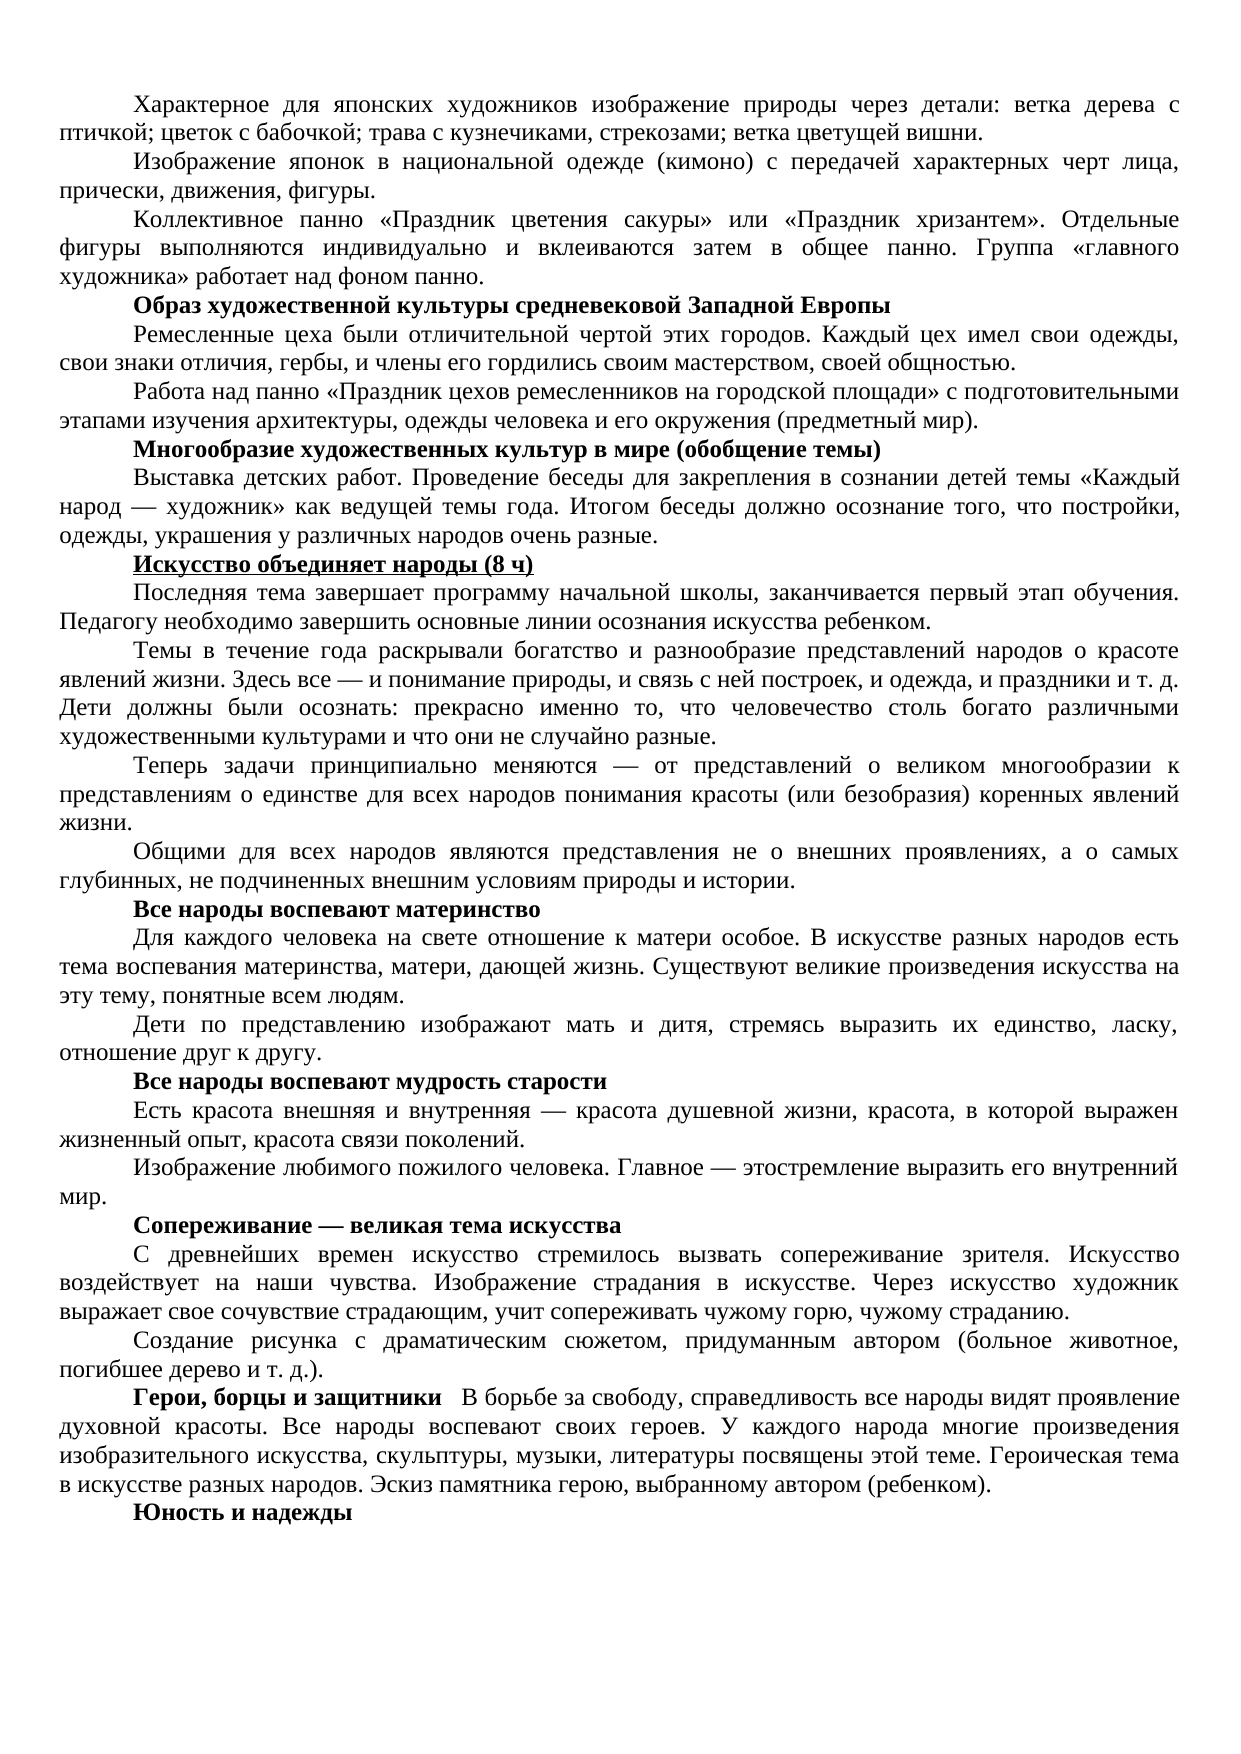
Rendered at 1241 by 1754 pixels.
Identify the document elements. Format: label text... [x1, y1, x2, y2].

text Изображение японок в национальной одежде (кимоно) с передачей характерных черт лица, прически, движения, фигуры. [59, 146, 1180, 204]
text Искусство объединяет народы (8 ч) [59, 549, 1079, 577]
text Герои, борцы и защитники В борьбе за свободу, справедливость все народы видят проявление духовной красоты. Все народы воспевают своих героев. У каждого народа многие произведения изобразительного искусства, скульптуры, музыки, литературы посвящены этой теме. Героическая тема в искусстве разных народов. Эскиз памятника герою, выбранному автором (ребенком). [59, 1382, 1181, 1497]
text Образ художественной культуры средневековой Западной Европы [59, 290, 1180, 319]
text Для каждого человека на свете отношение к матери особое. В искусстве разных народов есть тема воспевания материнства, матери, дающей жизнь. Существуют великие произведения искусства на эту тему, понятные всем людям. [59, 922, 1180, 1009]
text Все народы воспевают мудрость старости [59, 1066, 1181, 1095]
text Общими для всех народов являются представления не о внешних проявлениях, а о самых глубинных, не подчиненных внешним условиям природы и истории. [59, 836, 1180, 894]
text Изображение любимого пожилого человека. Главное — этостремление выразить его внутренний мир. [59, 1152, 1179, 1210]
text Темы в течение года раскрывали богатство и разнообразие представлений народов о красоте явлений жизни. Здесь все — и понимание природы, и связь с ней построек, и одежда, и праздники и т. д. Дети должны были осознать: прекрасно именно то, что человечество столь богато различными художественными культурами и что они не случайно разные. [59, 635, 1180, 750]
text Сопереживание — великая тема искусства [59, 1210, 1181, 1239]
text Теперь задачи принципиально меняются — от представлений о великом многообразии к представлениям о единстве для всех народов понимания красоты (или безобразия) коренных явлений жизни. [59, 750, 1181, 836]
text Многообразие художественных культур в мире (обобщение темы) [59, 434, 1180, 462]
text Создание рисунка с драматическим сюжетом, придуманным автором (больное животное, погибшее дерево и т. д.). [59, 1325, 1180, 1382]
text Ремесленные цеха были отличительной чертой этих городов. Каждый цех имел свои одежды, свои знаки отличия, гербы, и члены его гордились своим мастерством, своей общностью. [59, 319, 1180, 376]
text Последняя тема завершает программу начальной школы, заканчивается первый этап обучения. Педагогу необходимо завершить основные линии осознания искусства ребенком. [59, 577, 1180, 635]
text Дети по представлению изображают мать и дитя, стремясь выразить их единство, ласку, отношение друг к другу. [59, 1009, 1179, 1066]
text С древнейших времен искусство стремилось вызвать сопереживание зрителя. Искусство воздействует на наши чувства. Изображение страдания в искусстве. Через искусство художник выражает свое сочувствие страдающим, учит сопереживать чужому горю, чужому страданию. [59, 1239, 1180, 1325]
text Юность и надежды [59, 1497, 1181, 1526]
text Характерное для японских художников изображение природы через детали: ветка дерева с птичкой; цветок с бабочкой; трава с кузнечиками, стрекозами; ветка цветущей вишни. [59, 89, 1180, 146]
text Работа над панно «Праздник цехов ремесленников на городской площади» с подготовительными этапами изучения архитектуры, одежды человека и его окружения (предметный мир). [59, 376, 1181, 434]
text Выставка детских работ. Проведение беседы для закрепления в сознании детей темы «Каждый народ — художник» как ведущей темы года. Итогом беседы должно осознание того, что постройки, одежды, украшения у различных народов очень разные. [59, 462, 1181, 549]
text Есть красота внешняя и внутренняя — красота душевной жизни, красота, в которой выражен жизненный опыт, красота связи поколений. [59, 1095, 1180, 1152]
text Все народы воспевают материнство [59, 894, 1181, 922]
text Коллективное панно «Праздник цветения сакуры» или «Праздник хризантем». Отдельные фигуры выполняются индивидуально и вклеиваются затем в общее панно. Группа «главного художника» работает над фоном панно. [59, 204, 1180, 290]
